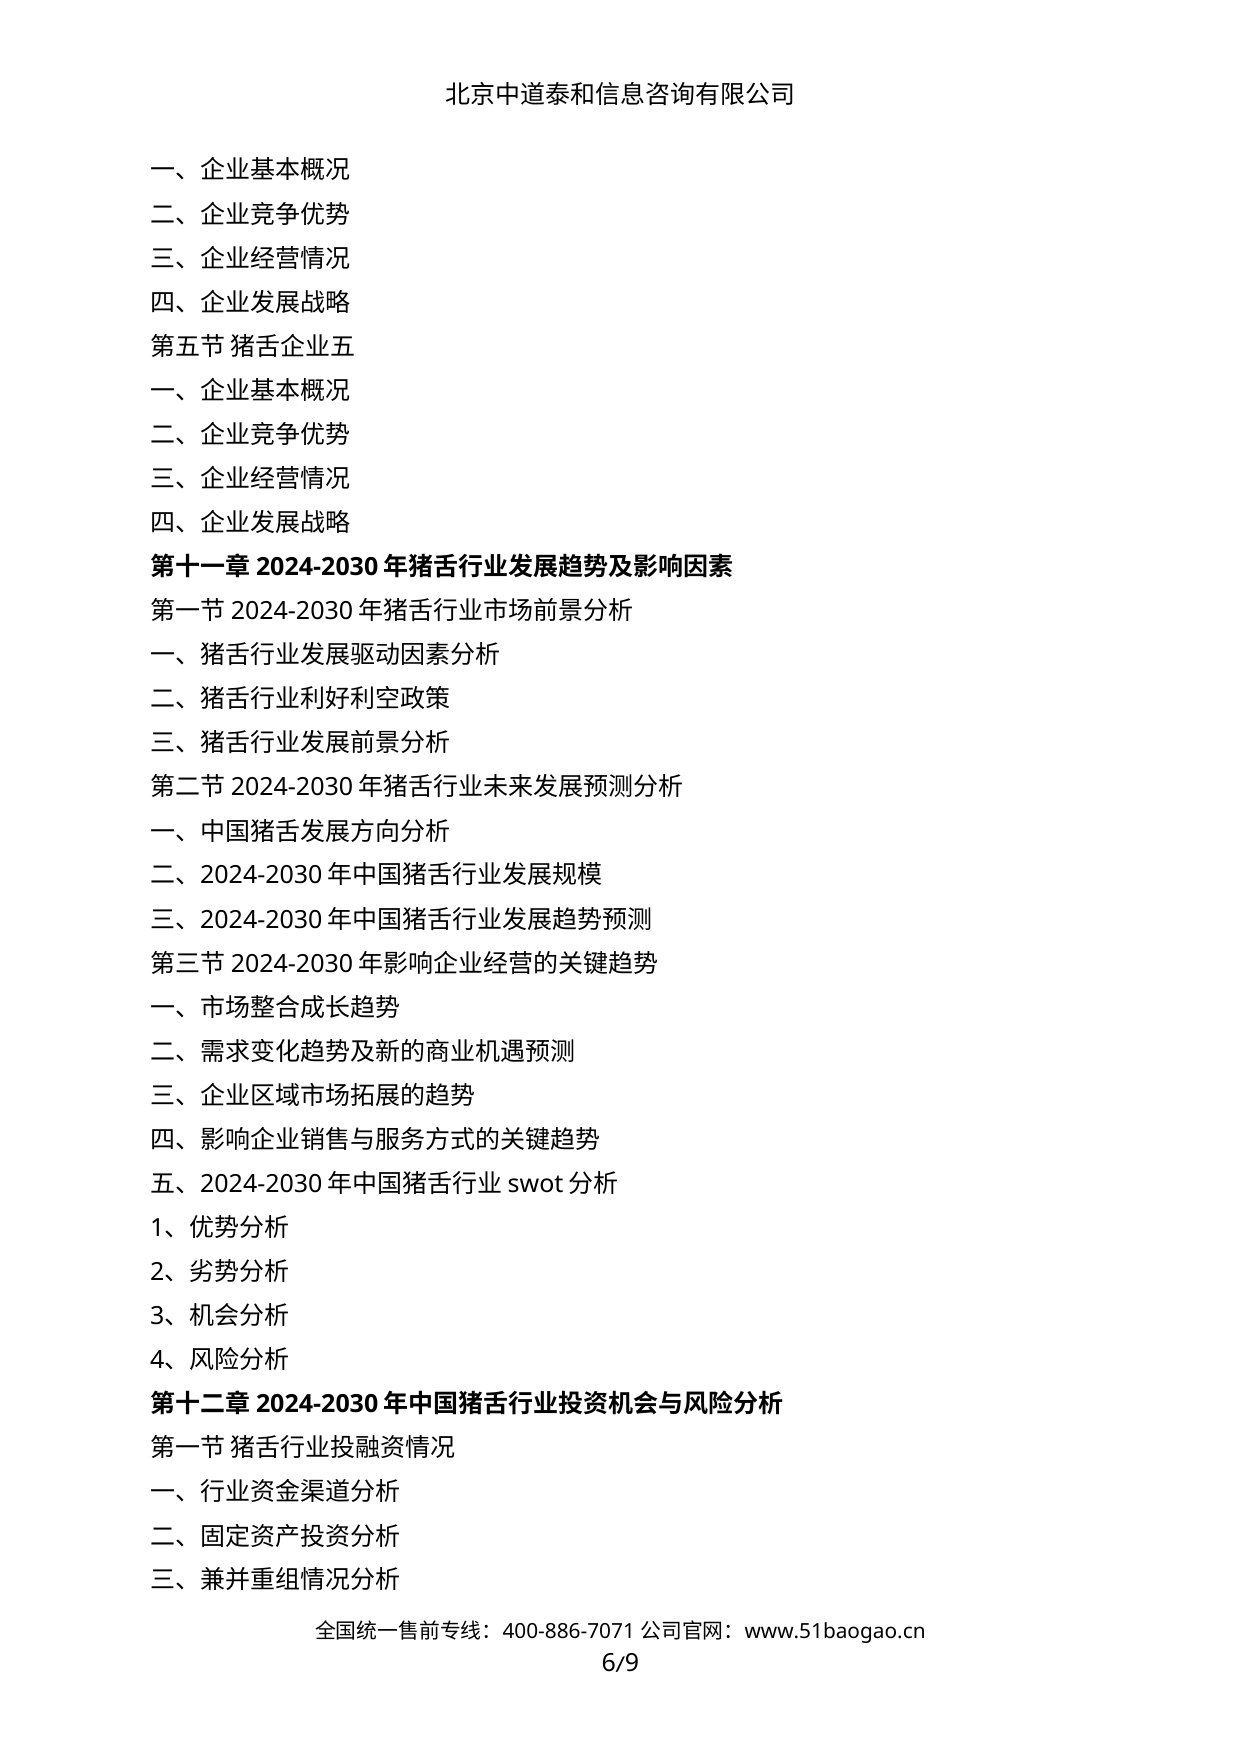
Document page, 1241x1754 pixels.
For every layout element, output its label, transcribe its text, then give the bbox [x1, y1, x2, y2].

text 二、猪舌行业利好利空政策 [150, 679, 1090, 715]
text 3、机会分析 [150, 1296, 1090, 1332]
text 第一节 2024-2030年猪舌行业市场前景分析 [150, 591, 1090, 627]
text 二、需求变化趋势及新的商业机遇预测 [150, 1031, 1090, 1067]
text 二、企业竞争优势 [150, 194, 1090, 230]
text 1、优势分析 [150, 1207, 1090, 1244]
text 第十二章 2024-2030年中国猪舌行业投资机会与风险分析 [150, 1384, 1090, 1420]
text 4、风险分析 [150, 1340, 1090, 1376]
text 第三节 2024-2030年影响企业经营的关键趋势 [150, 943, 1090, 979]
text 四、影响企业销售与服务方式的关键趋势 [150, 1119, 1090, 1156]
text 二、企业竞争优势 [150, 414, 1090, 451]
text 第五节 猪舌企业五 [150, 326, 1090, 362]
text 三、企业经营情况 [150, 238, 1090, 274]
text 三、猪舌行业发展前景分析 [150, 723, 1090, 759]
text 四、企业发展战略 [150, 282, 1090, 318]
text 五、2024-2030年中国猪舌行业swot分析 [150, 1163, 1090, 1200]
text 二、固定资产投资分析 [150, 1516, 1090, 1552]
text 第二节 2024-2030年猪舌行业未来发展预测分析 [150, 767, 1090, 803]
text 一、企业基本概况 [150, 370, 1090, 407]
text 一、市场整合成长趋势 [150, 987, 1090, 1023]
text 一、企业基本概况 [150, 150, 1090, 186]
text 三、企业经营情况 [150, 458, 1090, 495]
text 一、中国猪舌发展方向分析 [150, 811, 1090, 847]
text 三、2024-2030年中国猪舌行业发展趋势预测 [150, 899, 1090, 935]
text 三、兼并重组情况分析 [150, 1560, 1090, 1596]
text 四、企业发展战略 [150, 502, 1090, 539]
text 2、劣势分析 [150, 1252, 1090, 1288]
text 第一节 猪舌行业投融资情况 [150, 1428, 1090, 1464]
text 第十一章 2024-2030年猪舌行业发展趋势及影响因素 [150, 547, 1090, 583]
text 二、2024-2030年中国猪舌行业发展规模 [150, 855, 1090, 891]
text 三、企业区域市场拓展的趋势 [150, 1075, 1090, 1112]
text 一、行业资金渠道分析 [150, 1472, 1090, 1508]
text 一、猪舌行业发展驱动因素分析 [150, 635, 1090, 671]
